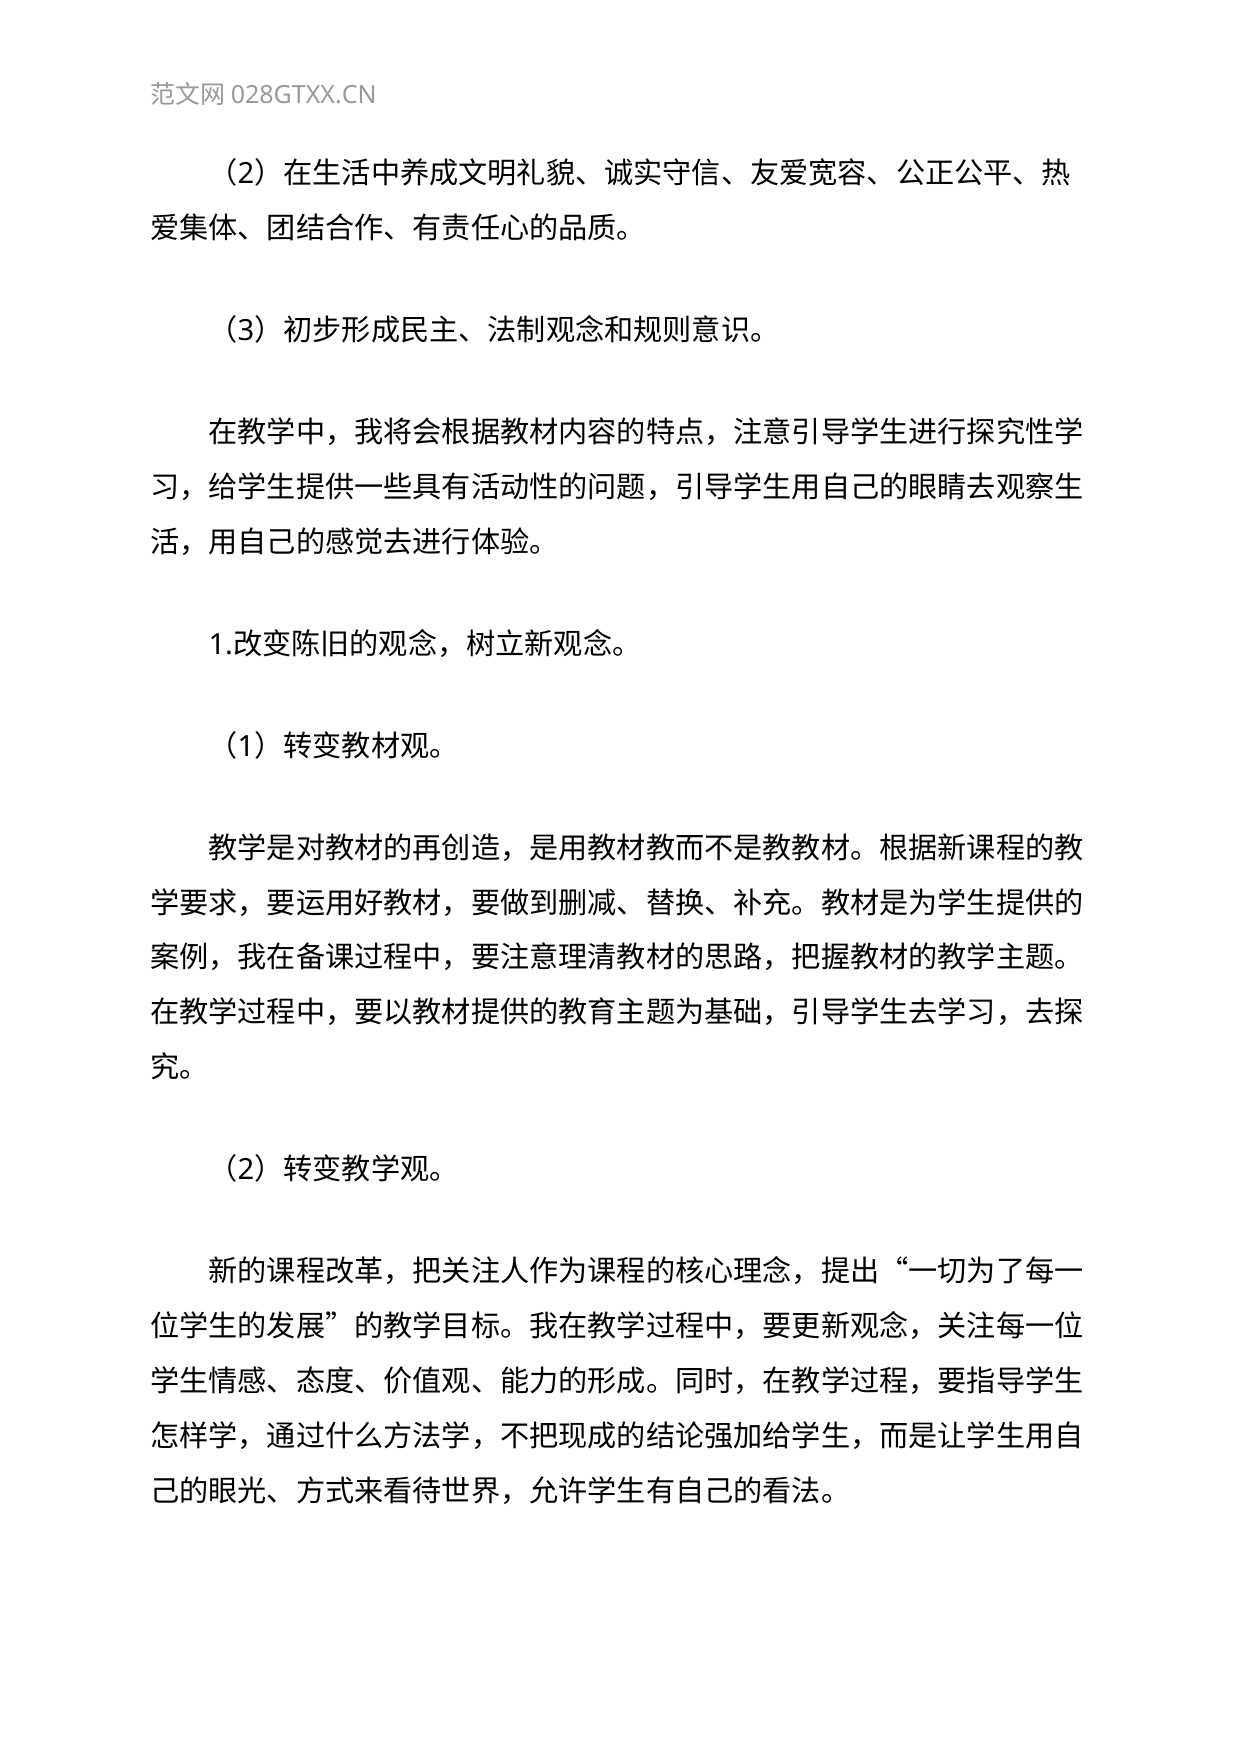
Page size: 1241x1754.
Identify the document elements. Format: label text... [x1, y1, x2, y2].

text 新的课程改革，把关注人作为课程的核心理念，提出“一切为了每一位学生的发展”的教学目标。我在教学过程中，要更新观念，关注每一位学生情感、态度、价值观、能力的形成。同时，在教学过程，要指导学生怎样学，通过什么方法学，不把现成的结论强加给学生，而是让学生用自己的眼光、方式来看待世界，允许学生有自己的看法。 [150, 1248, 1090, 1509]
text 1.改变陈旧的观念，树立新观念。 [150, 620, 1090, 663]
text 教学是对教材的再创造，是用教材教而不是教教材。根据新课程的教学要求，要运用好教材，要做到删减、替换、补充。教材是为学生提供的案例，我在备课过程中，要注意理清教材的思路，把握教材的教学主题。在教学过程中，要以教材提供的教育主题为基础，引导学生去学习，去探究。 [150, 824, 1090, 1086]
text 在教学中，我将会根据教材内容的特点，注意引导学生进行探究性学习，给学生提供一些具有活动性的问题，引导学生用自己的眼睛去观察生活，用自己的感觉去进行体验。 [150, 409, 1090, 561]
text （2）在生活中养成文明礼貌、诚实守信、友爱宽容、公正公平、热爱集体、团结合作、有责任心的品质。 [150, 150, 1090, 247]
text （2）转变教学观。 [150, 1146, 1090, 1188]
text （1）转变教材观。 [150, 722, 1090, 765]
text （3）初步形成民主、法制观念和规则意识。 [150, 307, 1090, 349]
